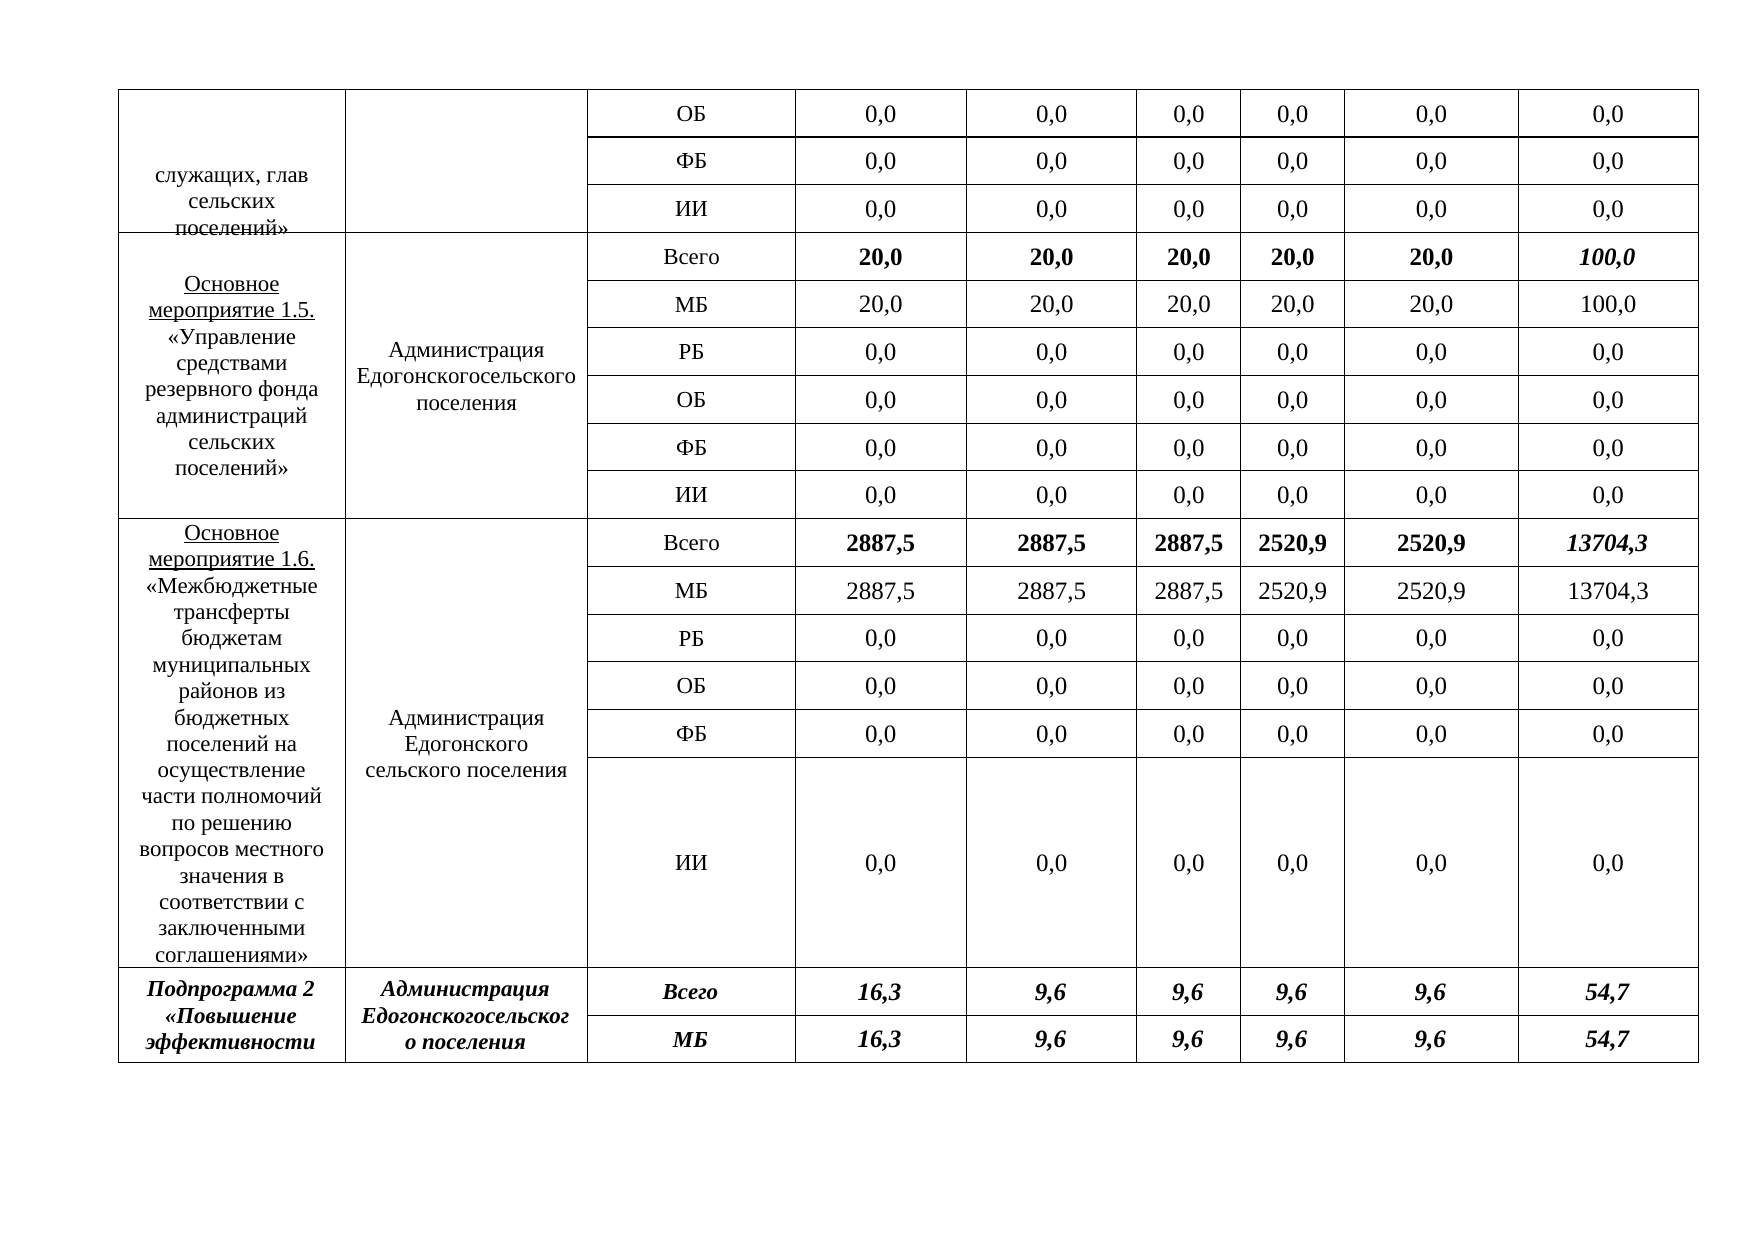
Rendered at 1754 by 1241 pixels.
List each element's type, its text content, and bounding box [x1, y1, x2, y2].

table_cell 0,0 [1519, 328, 1698, 375]
table_cell 0,0 [796, 138, 966, 184]
table_cell 0,0 [1137, 185, 1240, 232]
table_cell 0,0 [796, 471, 966, 518]
table_cell 0,0 [1137, 90, 1240, 136]
table_cell 0,0 [796, 662, 966, 709]
table_cell 0,0 [1519, 710, 1698, 757]
table_cell Основное мероприятие 1.5. «Управление средствами резервного фонда администраций сельских поселений» [119, 233, 345, 518]
table_cell 0,0 [1519, 424, 1698, 470]
table_cell 0,0 [1519, 758, 1698, 967]
table_cell 0,0 [1519, 662, 1698, 709]
table_cell 0,0 [967, 758, 1136, 967]
table_cell 0,0 [967, 185, 1136, 232]
table_cell 0,0 [1241, 615, 1344, 661]
table_cell 0,0 [1345, 138, 1518, 184]
table_cell 0,0 [796, 615, 966, 661]
table_cell ФБ [588, 424, 795, 470]
table_cell 0,0 [1519, 471, 1698, 518]
table_cell 16,3 [796, 968, 966, 1015]
table_cell 0,0 [1241, 185, 1344, 232]
table_cell 0,0 [967, 138, 1136, 184]
table_cell ОБ [588, 90, 795, 136]
table_cell 2887,5 [796, 567, 966, 613]
table_cell 0,0 [1519, 138, 1698, 184]
table_cell 0,0 [1137, 758, 1240, 967]
table_cell 0,0 [1241, 376, 1344, 423]
table_cell 0,0 [1345, 90, 1518, 136]
table_cell 0,0 [796, 376, 966, 423]
table_cell 0,0 [1241, 424, 1344, 470]
table_cell 0,0 [796, 185, 966, 232]
table_cell 20,0 [796, 233, 966, 279]
table_cell 0,0 [967, 90, 1136, 136]
table_cell 0,0 [967, 376, 1136, 423]
table_cell 0,0 [1241, 758, 1344, 967]
table_cell 2520,9 [1345, 567, 1518, 613]
table_cell 0,0 [1241, 710, 1344, 757]
table_cell 0,0 [796, 710, 966, 757]
table_cell 2887,5 [796, 519, 966, 566]
table_cell Администрация Едогонскогосельского поселения [346, 968, 587, 1062]
table_cell 20,0 [1241, 281, 1344, 327]
table_cell 0,0 [1137, 424, 1240, 470]
table_cell Основное мероприятие 1.6. «Межбюджетные трансферты бюджетам муниципальных районов из бюджетных поселений на осуществление части полномочий по решению вопросов местного значения в соответствии с заключенными соглашениями» [119, 519, 345, 967]
table_cell МБ [588, 1016, 795, 1062]
table_cell 2887,5 [1137, 519, 1240, 566]
table_cell 0,0 [1241, 471, 1344, 518]
table_cell 0,0 [1345, 615, 1518, 661]
table_cell 0,0 [1137, 138, 1240, 184]
table_cell 0,0 [1241, 90, 1344, 136]
table_cell 9,6 [1345, 968, 1518, 1015]
table_cell МБ [588, 567, 795, 613]
table_cell 0,0 [1241, 662, 1344, 709]
table_cell 9,6 [1137, 968, 1240, 1015]
table_cell 2887,5 [967, 567, 1136, 613]
table_cell 9,6 [1137, 1016, 1240, 1062]
table_cell 16,3 [796, 1016, 966, 1062]
table_cell Всего [588, 233, 795, 279]
table_cell 20,0 [1137, 233, 1240, 279]
table_cell 0,0 [1345, 662, 1518, 709]
table_cell 13704,3 [1519, 519, 1698, 566]
table_cell Администрация Едогонского сельского поселения [346, 519, 587, 967]
table_cell 0,0 [1519, 615, 1698, 661]
table_cell 0,0 [967, 424, 1136, 470]
table_cell РБ [588, 615, 795, 661]
table_cell 20,0 [967, 281, 1136, 327]
table_cell 100,0 [1519, 281, 1698, 327]
table_cell ОБ [588, 662, 795, 709]
table_cell 13704,3 [1519, 567, 1698, 613]
table_cell 0,0 [1345, 471, 1518, 518]
table_cell РБ [588, 328, 795, 375]
table_cell 0,0 [967, 615, 1136, 661]
table_cell 0,0 [1345, 376, 1518, 423]
table_cell 0,0 [1137, 615, 1240, 661]
table_cell 0,0 [1345, 424, 1518, 470]
table_cell Всего [588, 968, 795, 1015]
table_cell 0,0 [967, 662, 1136, 709]
table_cell 0,0 [1519, 90, 1698, 136]
table_cell Подпрограмма 2 «Повышение эффективности бюджетных расходов сельского поселения на 2024 -2028 гг » [119, 968, 345, 1062]
table_cell 0,0 [1519, 185, 1698, 232]
table_cell 0,0 [796, 758, 966, 967]
table_cell ИИ [588, 185, 795, 232]
table_cell 0,0 [967, 471, 1136, 518]
table_cell 9,6 [967, 968, 1136, 1015]
table_cell 20,0 [1345, 233, 1518, 279]
table_cell 9,6 [967, 1016, 1136, 1062]
table_cell 0,0 [1137, 328, 1240, 375]
table_cell ИИ [588, 471, 795, 518]
table_cell 0,0 [1241, 328, 1344, 375]
table_cell 2520,9 [1241, 519, 1344, 566]
table_cell 20,0 [1345, 281, 1518, 327]
table_cell 0,0 [796, 90, 966, 136]
table_cell 2520,9 [1345, 519, 1518, 566]
table_cell 20,0 [1137, 281, 1240, 327]
table_cell 0,0 [1345, 328, 1518, 375]
table_cell 0,0 [1345, 758, 1518, 967]
table_cell Всего [588, 519, 795, 566]
table_cell 0,0 [796, 424, 966, 470]
table_cell ИИ [588, 758, 795, 967]
table_cell 9,6 [1241, 1016, 1344, 1062]
table_cell 0,0 [1345, 185, 1518, 232]
table_cell 0,0 [1345, 710, 1518, 757]
table_cell 20,0 [1241, 233, 1344, 279]
table_cell ОБ [588, 376, 795, 423]
table_cell ФБ [588, 710, 795, 757]
table_cell 100,0 [1519, 233, 1698, 279]
table_cell 0,0 [1241, 138, 1344, 184]
table_cell МБ [588, 281, 795, 327]
table_cell 0,0 [967, 710, 1136, 757]
table_cell 54,7 [1519, 968, 1698, 1015]
table_cell 0,0 [1137, 662, 1240, 709]
table_cell 0,0 [1519, 376, 1698, 423]
table_cell 0,0 [1137, 710, 1240, 757]
table_cell Администрация Едогонскогосельского поселения [346, 233, 587, 518]
table_cell 2887,5 [1137, 567, 1240, 613]
table_cell 2887,5 [967, 519, 1136, 566]
table_cell 9,6 [1241, 968, 1344, 1015]
table_cell 0,0 [967, 328, 1136, 375]
table_cell 54,7 [1519, 1016, 1698, 1062]
table_cell 20,0 [967, 233, 1136, 279]
table_cell 0,0 [796, 328, 966, 375]
table_cell 9,6 [1345, 1016, 1518, 1062]
table_cell 2520,9 [1241, 567, 1344, 613]
table_cell 20,0 [796, 281, 966, 327]
table_cell 0,0 [1137, 376, 1240, 423]
table_cell 0,0 [1137, 471, 1240, 518]
table_cell ФБ [588, 138, 795, 184]
